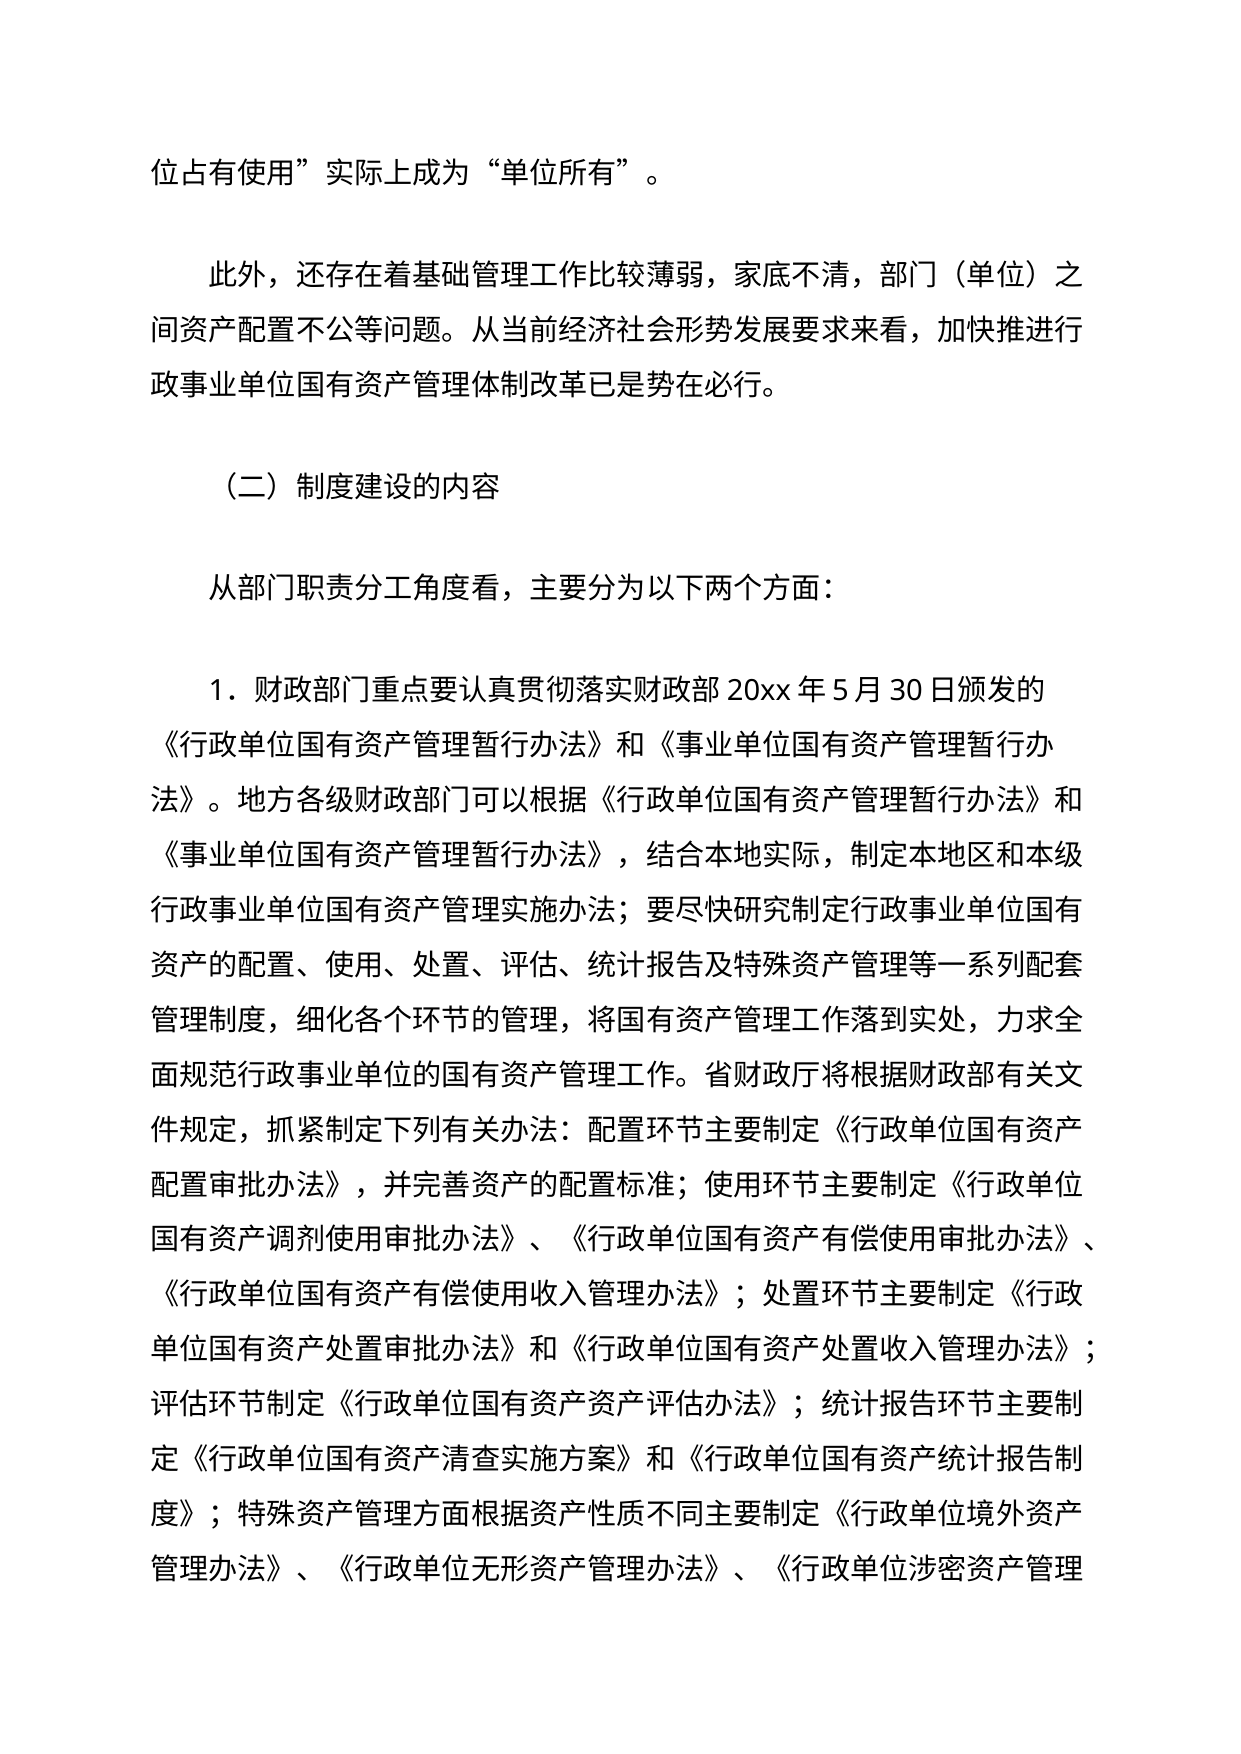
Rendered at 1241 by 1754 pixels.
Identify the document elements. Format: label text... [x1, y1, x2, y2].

text 此外，还存在着基础管理工作比较薄弱，家底不清，部门（单位）之间资产配置不公等问题。从当前经济社会形势发展要求来看，加快推进行政事业单位国有资产管理体制改革已是势在必行。 [150, 252, 1090, 404]
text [150, 150, 1090, 192]
text （二）制度建设的内容 [150, 463, 1090, 506]
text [150, 667, 1090, 1588]
text 从部门职责分工角度看，主要分为以下两个方面： [150, 565, 1090, 607]
